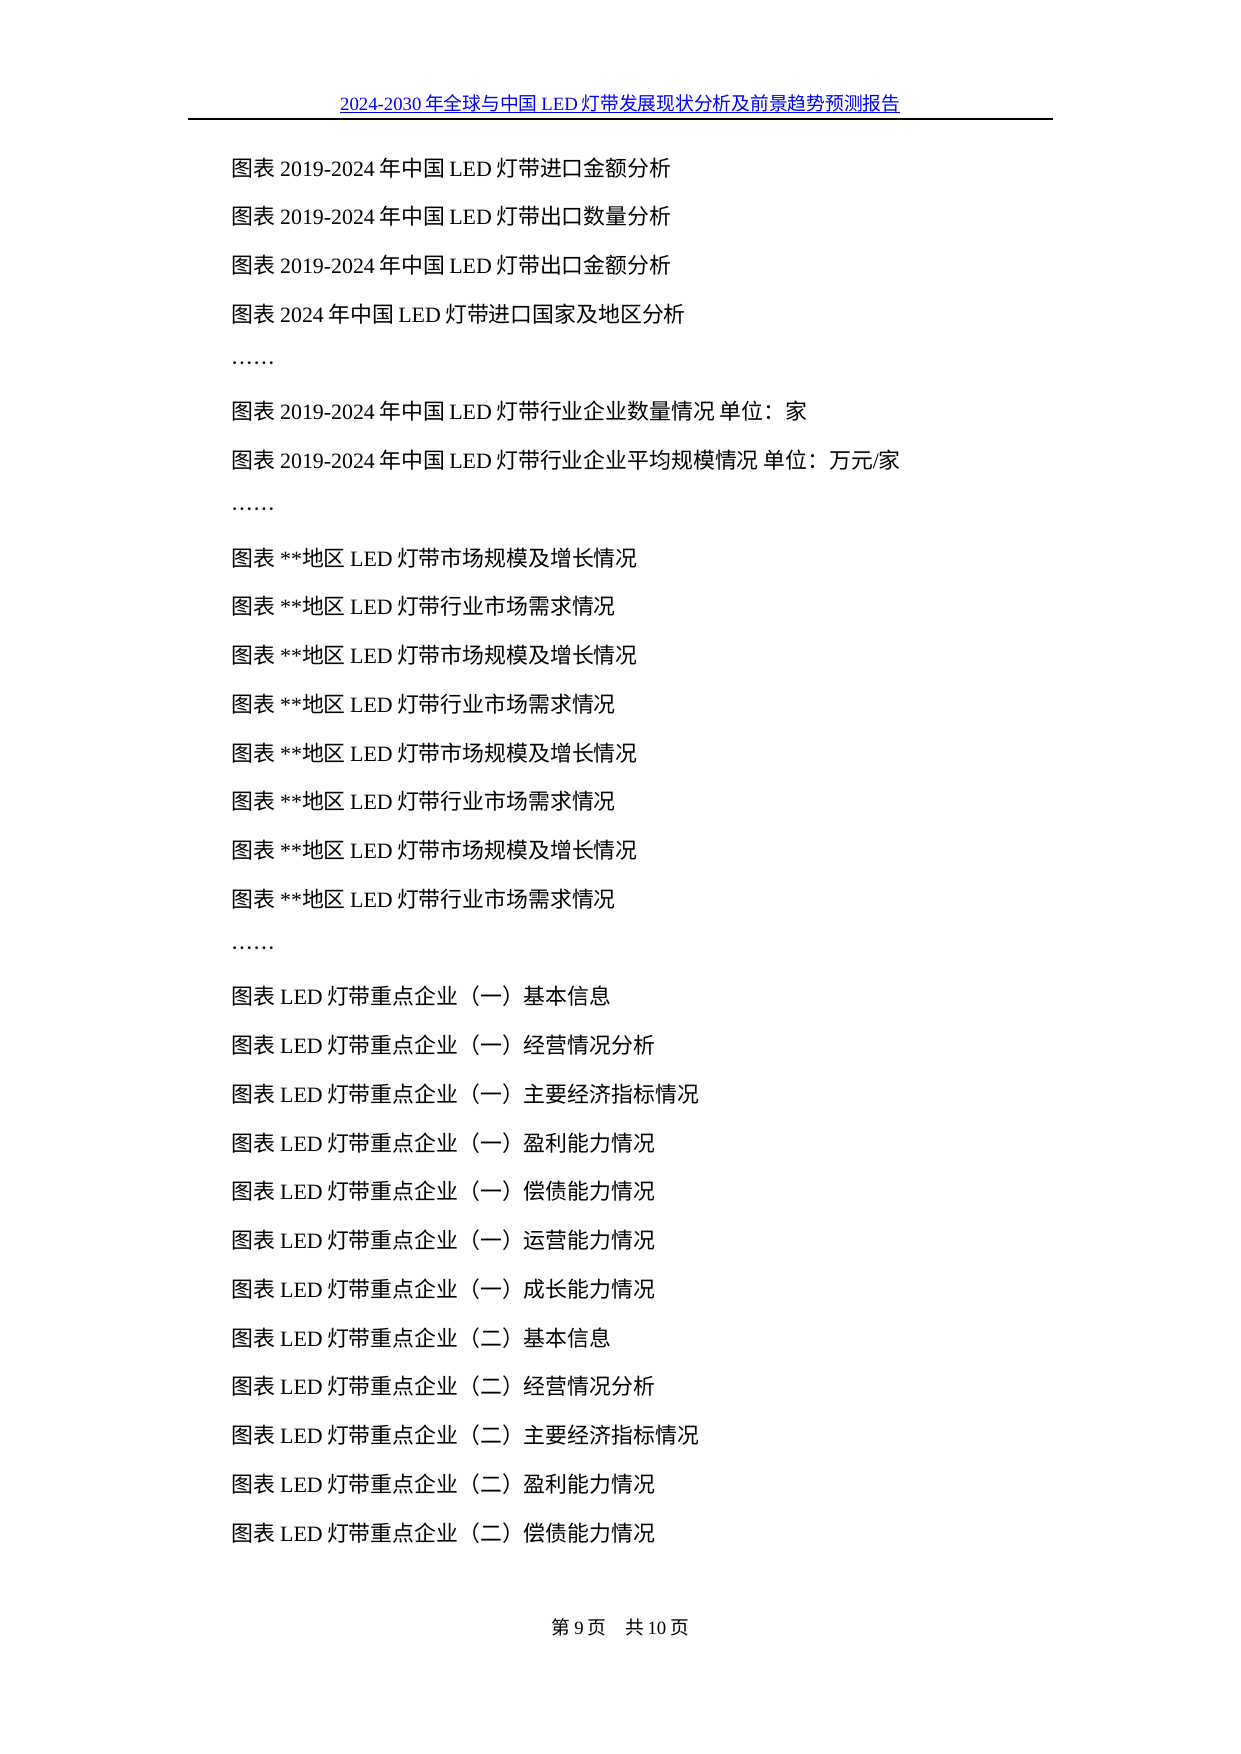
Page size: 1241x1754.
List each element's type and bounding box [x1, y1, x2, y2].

text [187, 150, 1053, 1548]
